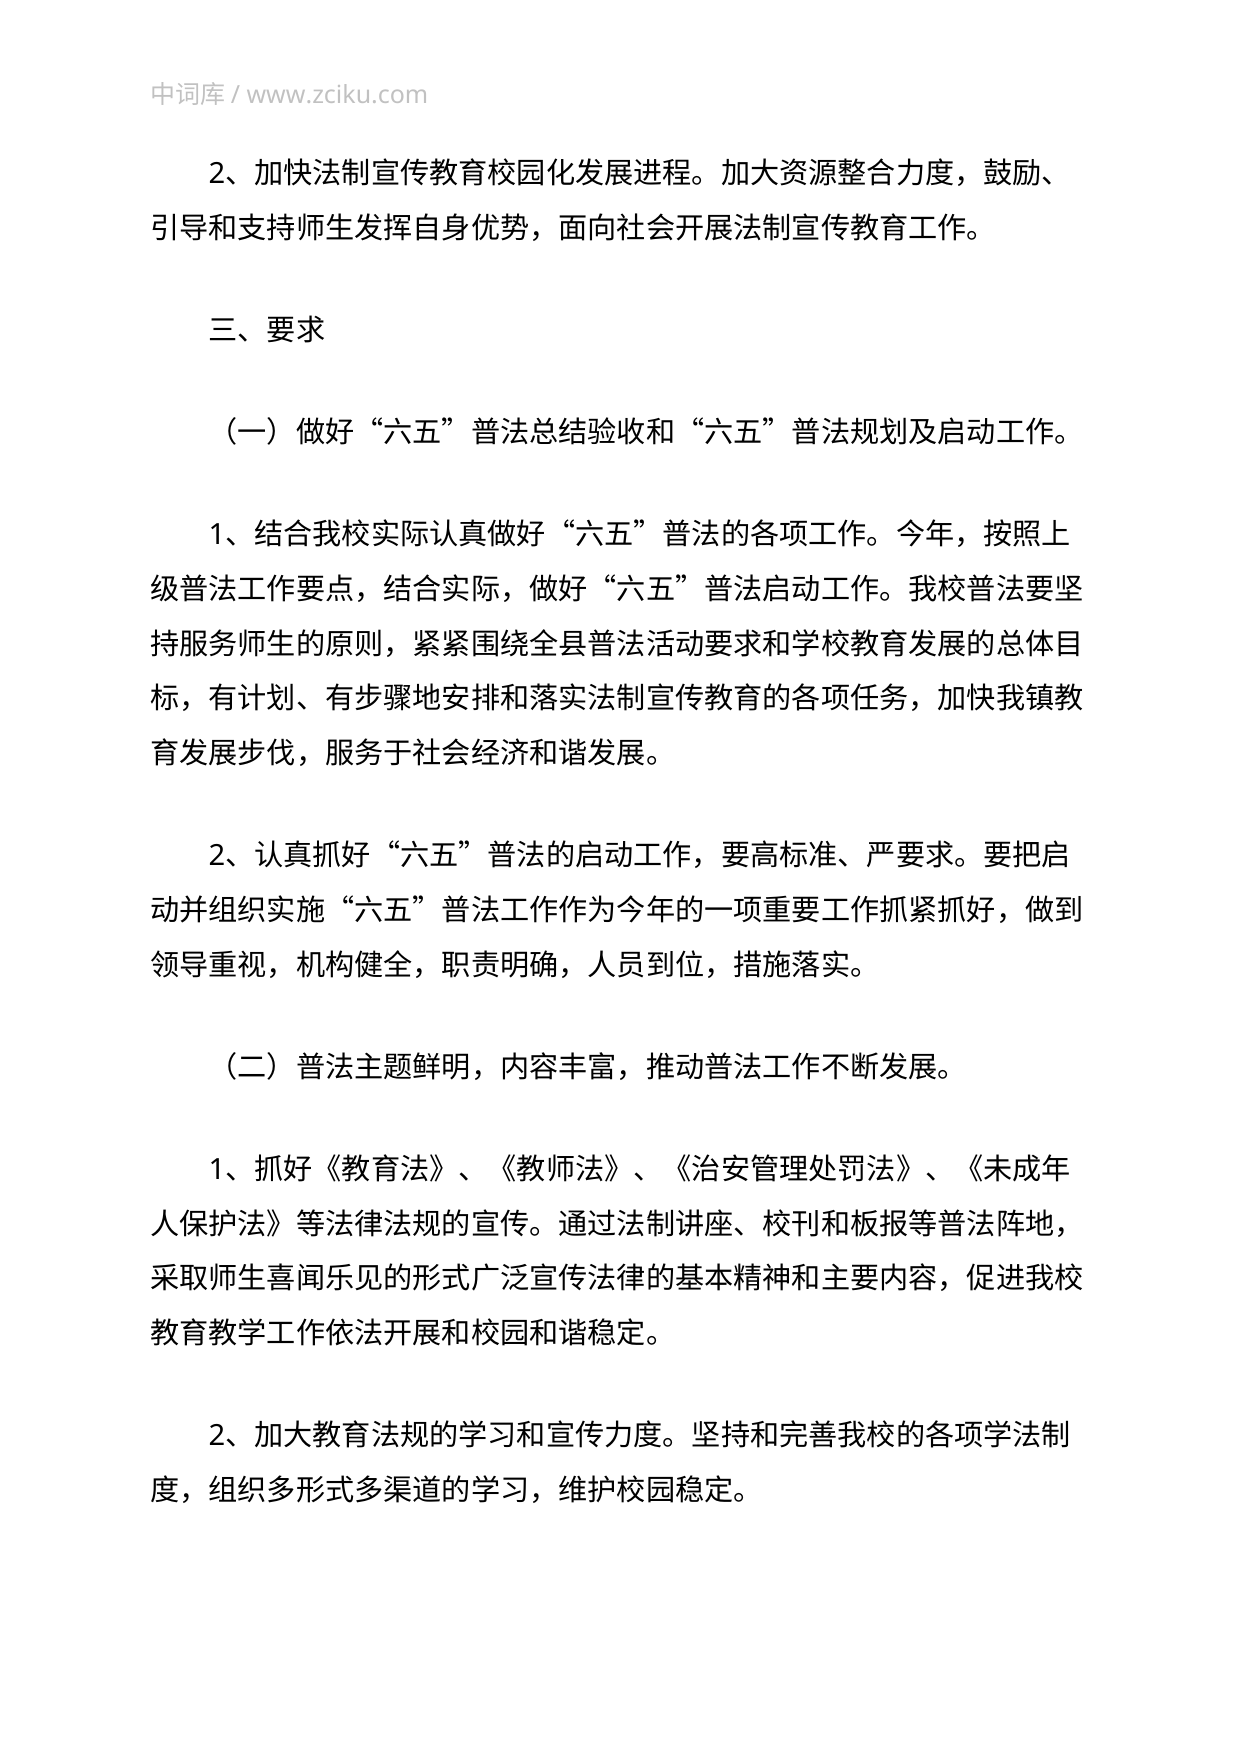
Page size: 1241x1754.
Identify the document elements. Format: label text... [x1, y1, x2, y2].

text 三、要求 [150, 307, 1090, 349]
text 2、认真抓好“六五”普法的启动工作，要高标准、严要求。要把启动并组织实施“六五”普法工作作为今年的一项重要工作抓紧抓好，做到领导重视，机构健全，职责明确，人员到位，措施落实。 [150, 832, 1090, 984]
text 2、加大教育法规的学习和宣传力度。坚持和完善我校的各项学法制度，组织多形式多渠道的学习，维护校园稳定。 [150, 1412, 1090, 1509]
text （一）做好“六五”普法总结验收和“六五”普法规划及启动工作。 [150, 408, 1090, 451]
text 2、加快法制宣传教育校园化发展进程。加大资源整合力度，鼓励、引导和支持师生发挥自身优势，面向社会开展法制宣传教育工作。 [150, 150, 1090, 247]
text 1、结合我校实际认真做好“六五”普法的各项工作。今年，按照上级普法工作要点，结合实际，做好“六五”普法启动工作。我校普法要坚持服务师生的原则，紧紧围绕全县普法活动要求和学校教育发展的总体目标，有计划、有步骤地安排和落实法制宣传教育的各项任务，加快我镇教育发展步伐，服务于社会经济和谐发展。 [150, 510, 1090, 772]
text （二）普法主题鲜明，内容丰富，推动普法工作不断发展。 [150, 1043, 1090, 1086]
text 1、抓好《教育法》、《教师法》、《治安管理处罚法》、《未成年人保护法》等法律法规的宣传。通过法制讲座、校刊和板报等普法阵地，采取师生喜闻乐见的形式广泛宣传法律的基本精神和主要内容，促进我校教育教学工作依法开展和校园和谐稳定。 [150, 1145, 1090, 1352]
